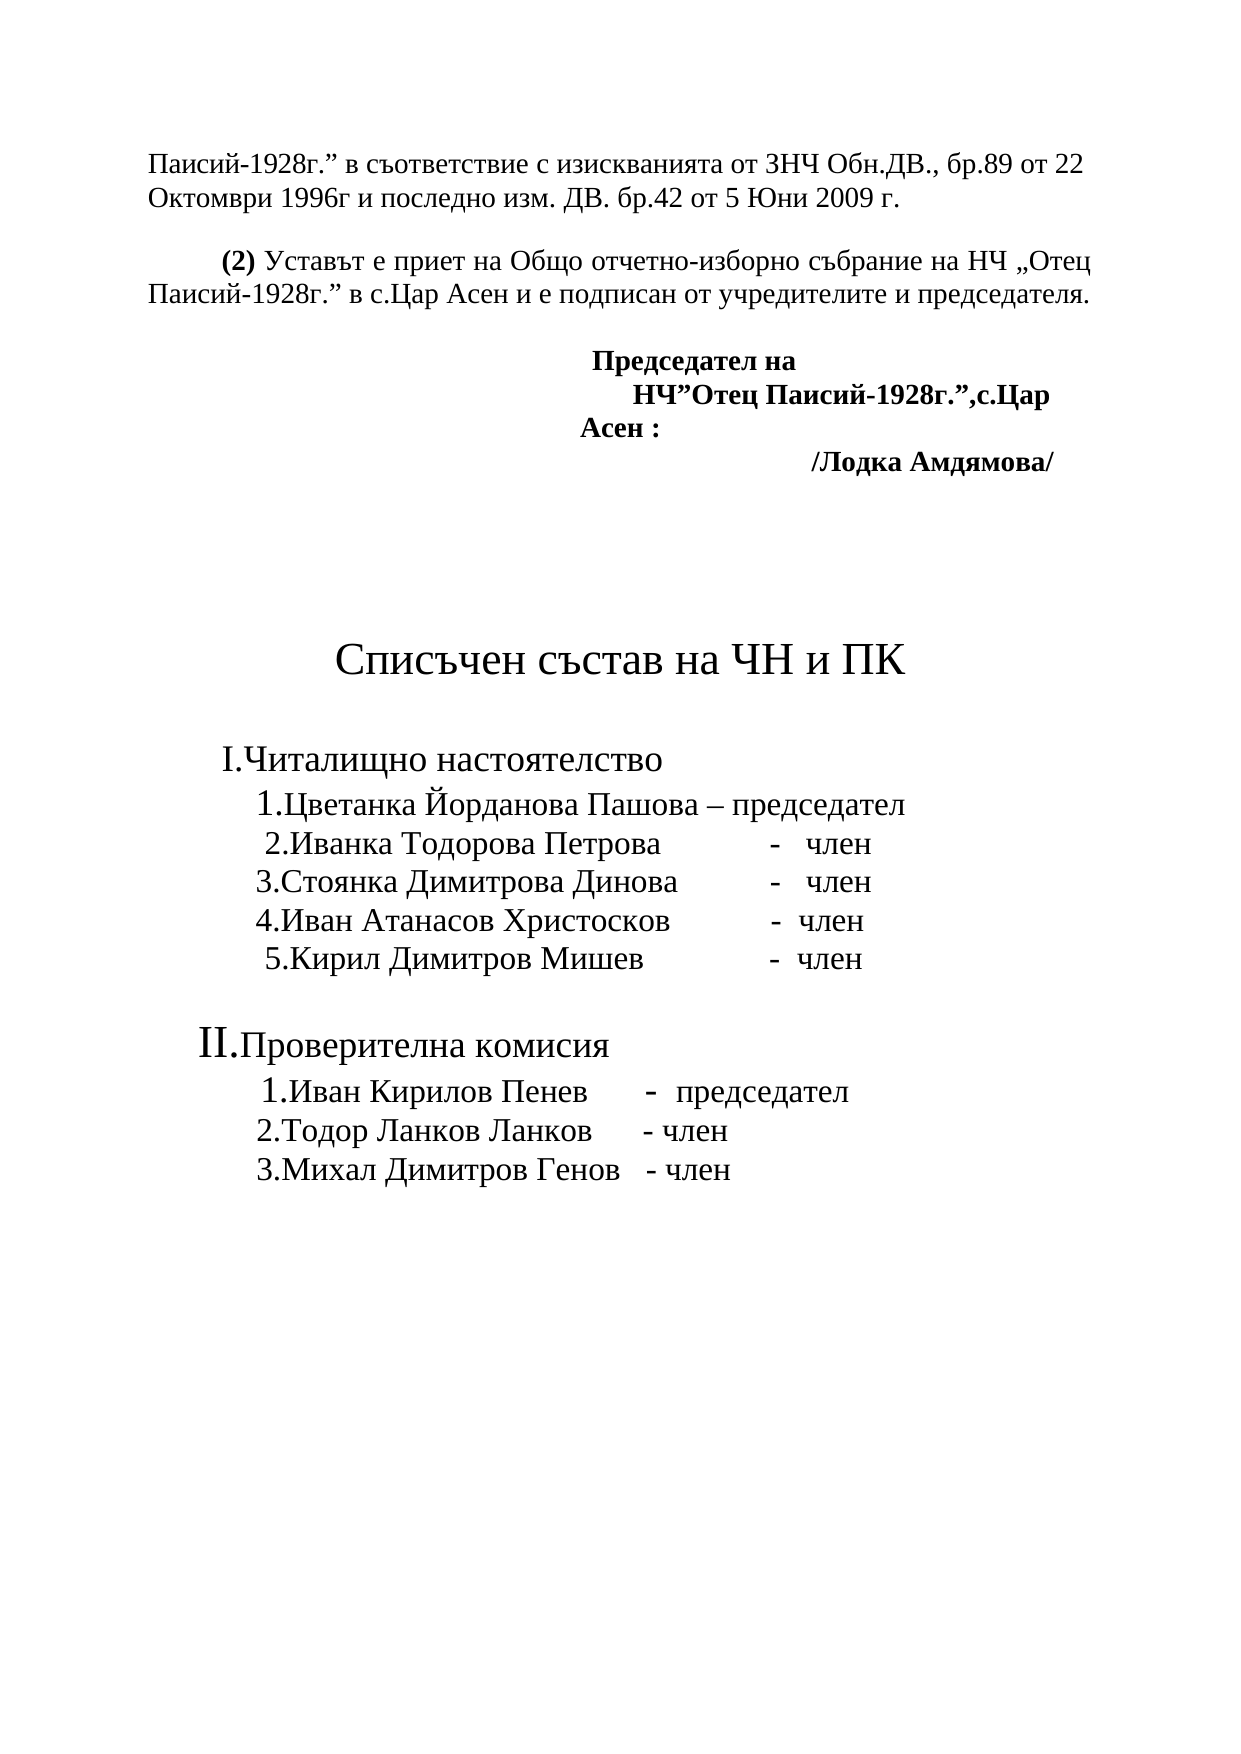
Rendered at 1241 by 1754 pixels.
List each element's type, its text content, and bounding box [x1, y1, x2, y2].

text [148, 148, 1084, 214]
text 2.Тодор Ланков Ланков - член [148, 1111, 1093, 1149]
text 5.Кирил Димитров Мишев - член [148, 938, 1093, 976]
text 2.Иванка Тодорова Петрова - член [148, 823, 1093, 861]
text Председател на [148, 343, 1093, 377]
text 3.Стоянка Димитрова Динова - член [148, 861, 1093, 900]
text 1.Цветанка Йорданова Пашова – председател [148, 780, 1093, 823]
text 3.Михал Димитров Генов - член [148, 1149, 1093, 1187]
text 1.Иван Кирилов Пенев - председател [148, 1067, 1093, 1111]
text І.Читалищно настоятелство [148, 737, 1093, 780]
text НЧ”Отец Паисий-1928г.”,с.Цар Асен : [148, 377, 1093, 444]
text ІІ.Проверителна комисия [148, 1015, 1093, 1067]
text 4.Иван Атанасов Христосков - член [148, 900, 1093, 938]
text /Лодка Амдямова/ [148, 444, 1093, 478]
text (2) Уставът е приет на Общо отчетно-изборно събрание на НЧ „Отец Паисий-1928г.” в с.Цар Асен и е подписан от учредителите и председателя. [148, 243, 1093, 310]
text Списъчен състав на ЧН и ПК [148, 631, 1093, 684]
